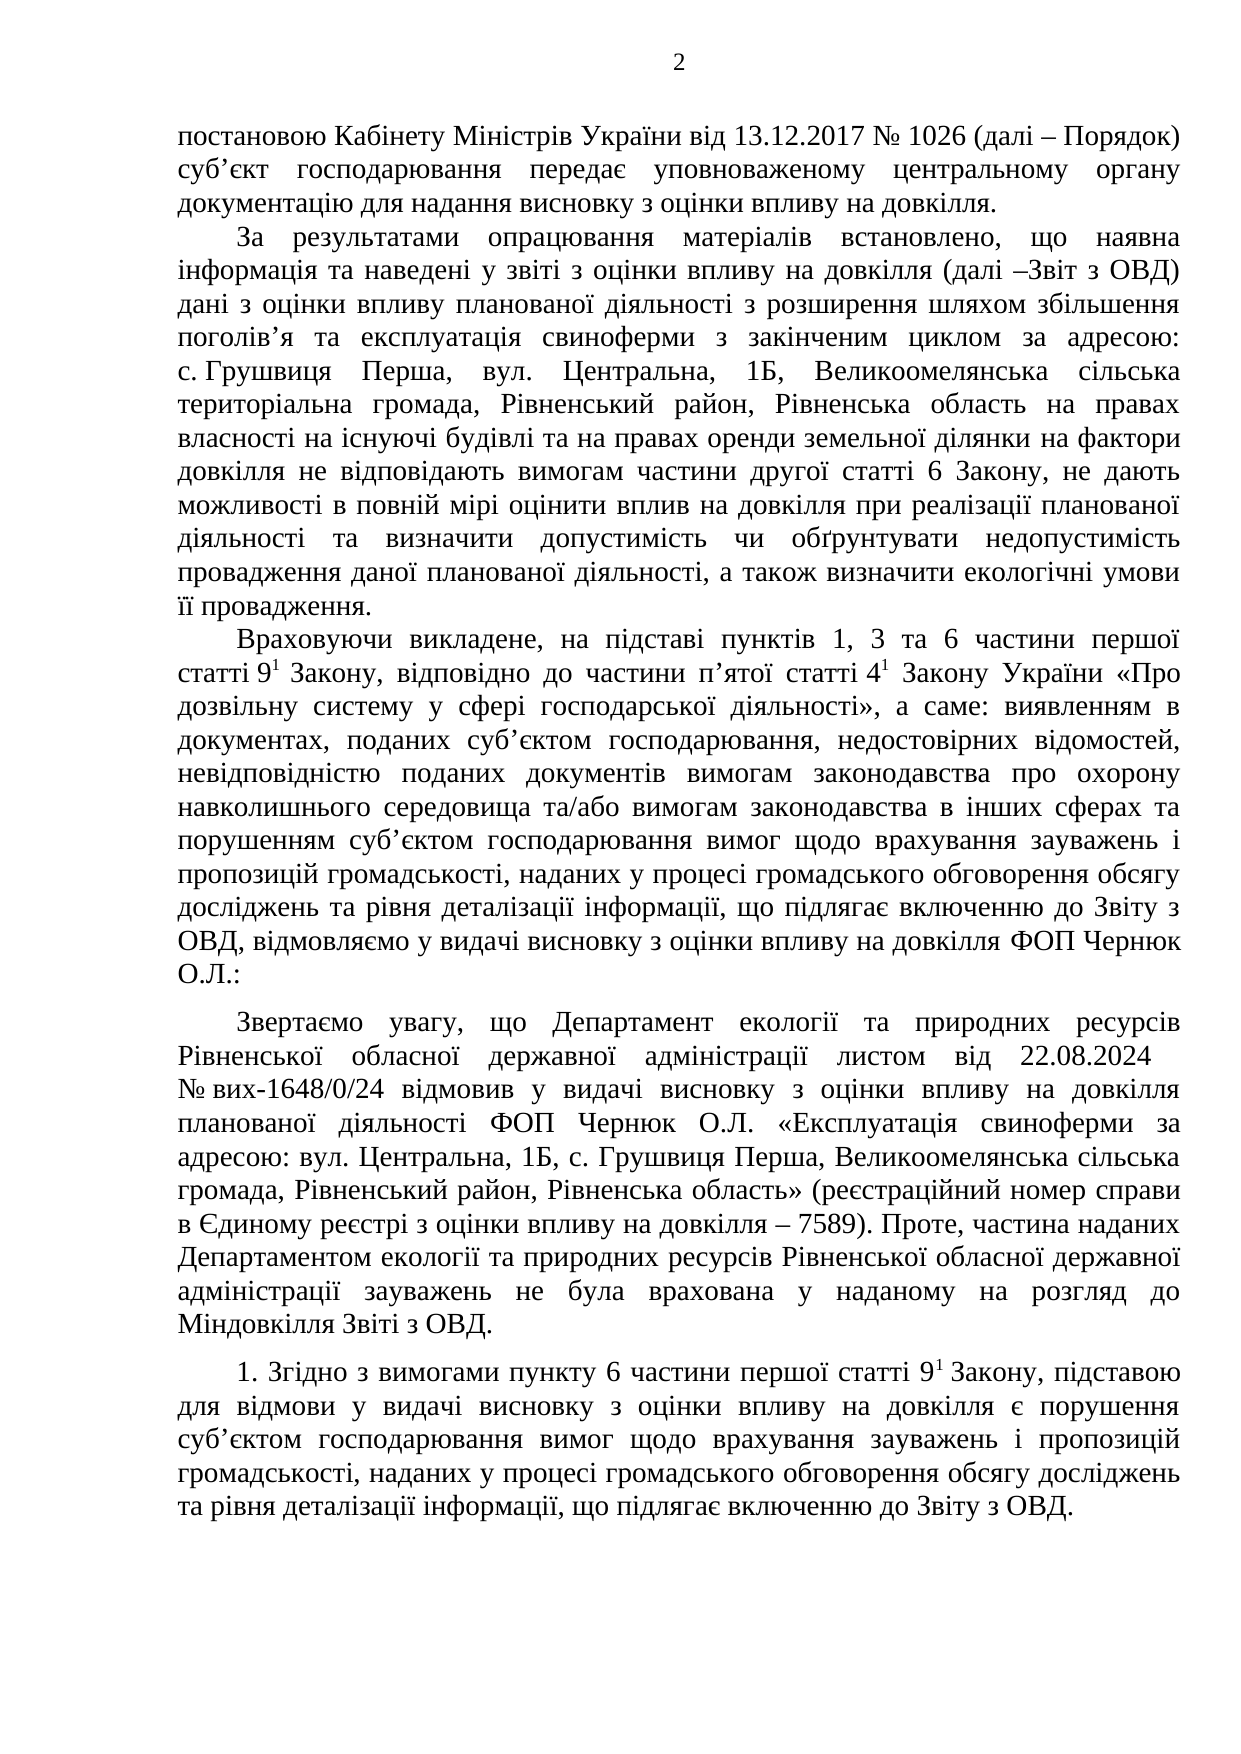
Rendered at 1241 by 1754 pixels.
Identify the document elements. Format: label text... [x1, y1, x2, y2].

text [177, 118, 1181, 219]
text Звертаємо увагу, що Департамент екології та природних ресурсів Рівненської обласної державної адміністрації листом від 22.08.2024 № вих-1648/0/24 відмовив у видачі висновку з оцінки впливу на довкілля планованої діяльності ФОП Чернюк О.Л. «Експлуатація свиноферми за адресою: вул. Центральна, 1Б, с. Грушвиця Перша, Великоомелянська сільська громада, Рівненський район, Рівненська область» (реєстраційний номер справи в Єдиному реєстрі з оцінки впливу на довкілля – 7589). Проте, частина наданих Департаментом екології та природних ресурсів Рівненської обласної державної адміністрації зауважень не була врахована у наданому на розгляд до Міндовкілля Звіті з ОВД. [177, 1004, 1181, 1340]
text 1. Згідно з вимогами пункту 6 частини першої статті 91 Закону, підставою для відмови у видачі висновку з оцінки впливу на довкілля є порушення суб’єктом господарювання вимог щодо врахування зауважень і пропозицій громадськості, наданих у процесі громадського обговорення обсягу досліджень та рівня деталізації інформації, що підлягає включенню до Звіту з ОВД. [177, 1354, 1181, 1522]
text Враховуючи викладене, на підставі пунктів 1, 3 та 6 частини першої статті 91 Закону, відповідно до частини п’ятої статті 41 Закону України «Про дозвільну систему у сфері господарської діяльності», а саме: виявленням в документах, поданих суб’єктом господарювання, недостовірних відомостей, невідповідністю поданих документів вимогам законодавства про охорону навколишнього середовища та/або вимогам законодавства в інших сферах та порушенням суб’єктом господарювання вимог щодо врахування зауважень і пропозицій громадськості, наданих у процесі громадського обговорення обсягу досліджень та рівня деталізації інформації, що підлягає включенню до Звіту з ОВД, відмовляємо у видачі висновку з оцінки впливу на довкілля ФОП Чернюк О.Л.: [177, 621, 1181, 990]
text За результатами опрацювання матеріалів встановлено, що наявна інформація та наведені у звіті з оцінки впливу на довкілля (далі –Звіт з ОВД) дані з оцінки впливу планованої діяльності з розширення шляхом збільшення поголів’я та експлуатація свиноферми з закінченим циклом за адресою: с. Грушвиця Перша, вул. Центральна, 1Б, Великоомелянська сільська територіальна громада, Рівненський район, Рівненська область на правах власності на існуючі будівлі та на правах оренди земельної ділянки на фактори довкілля не відповідають вимогам частини другої статті 6 Закону, не дають можливості в повній мірі оцінити вплив на довкілля при реалізації планованої діяльності та визначити допустимість чи обґрунтувати недопустимість провадження даної планованої діяльності, а також визначити екологічні умови її провадження. [177, 219, 1181, 621]
